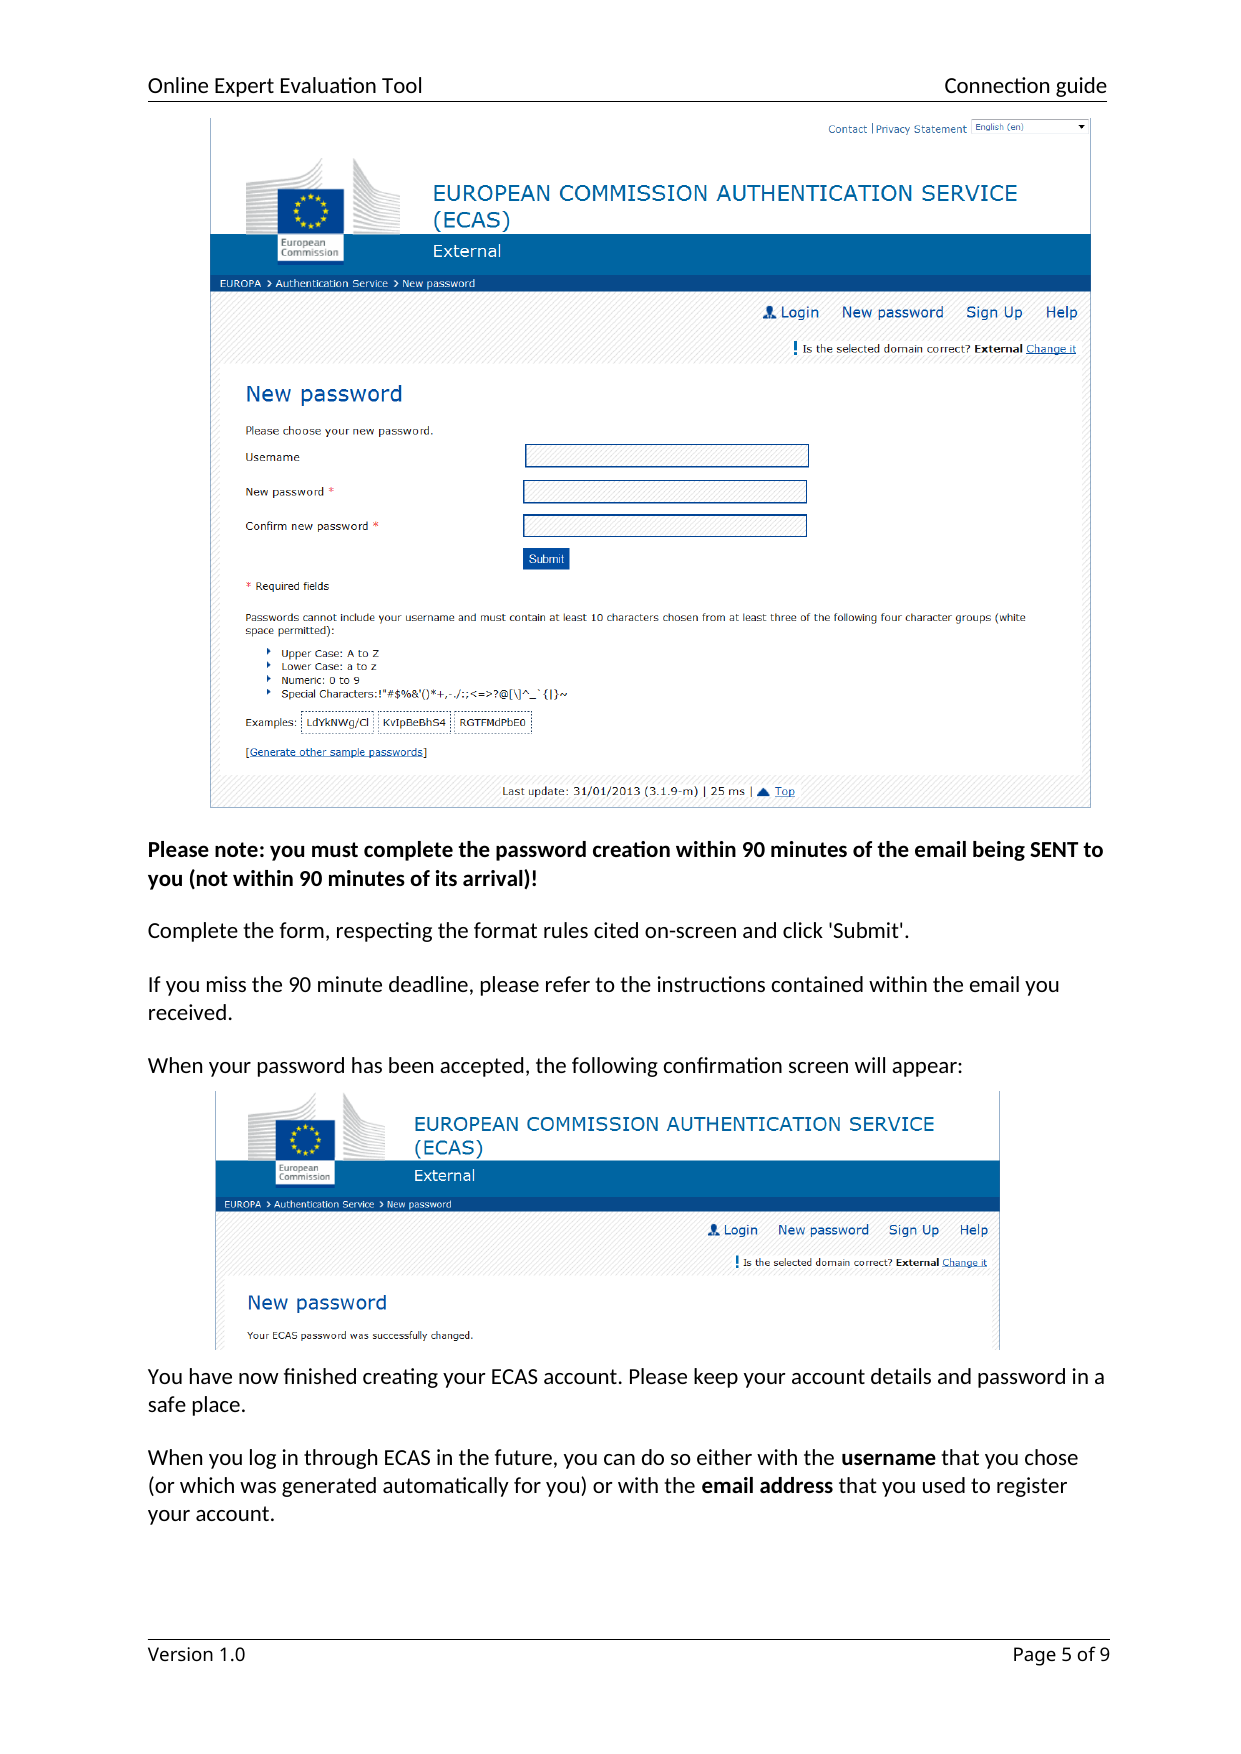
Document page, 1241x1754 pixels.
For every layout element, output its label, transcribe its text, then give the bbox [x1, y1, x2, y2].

text Please note: you must complete the password creation within 90 minutes of the email being SENT to you (not within 90 minutes of its arrival)! [148, 836, 1107, 892]
picture [200, 1091, 1031, 1350]
text Complete the form, respecting the format rules cited on-screen and click 'Submit'. [148, 917, 1107, 945]
picture [200, 118, 1100, 824]
text When your password has been accepted, the following confirmation screen will appear: [148, 1051, 1107, 1079]
text If you miss the 90 minute deadline, please refer to the instructions contained within the email you received. [148, 970, 1107, 1026]
text You have now finished creating your ECAS account. Please keep your account details and password in a safe place. [148, 1362, 1107, 1418]
text When you log in through ECAS in the future, you can do so either with the username that you chose (or which was generated automatically for you) or with the email address that you used to register your account. [148, 1443, 1107, 1527]
